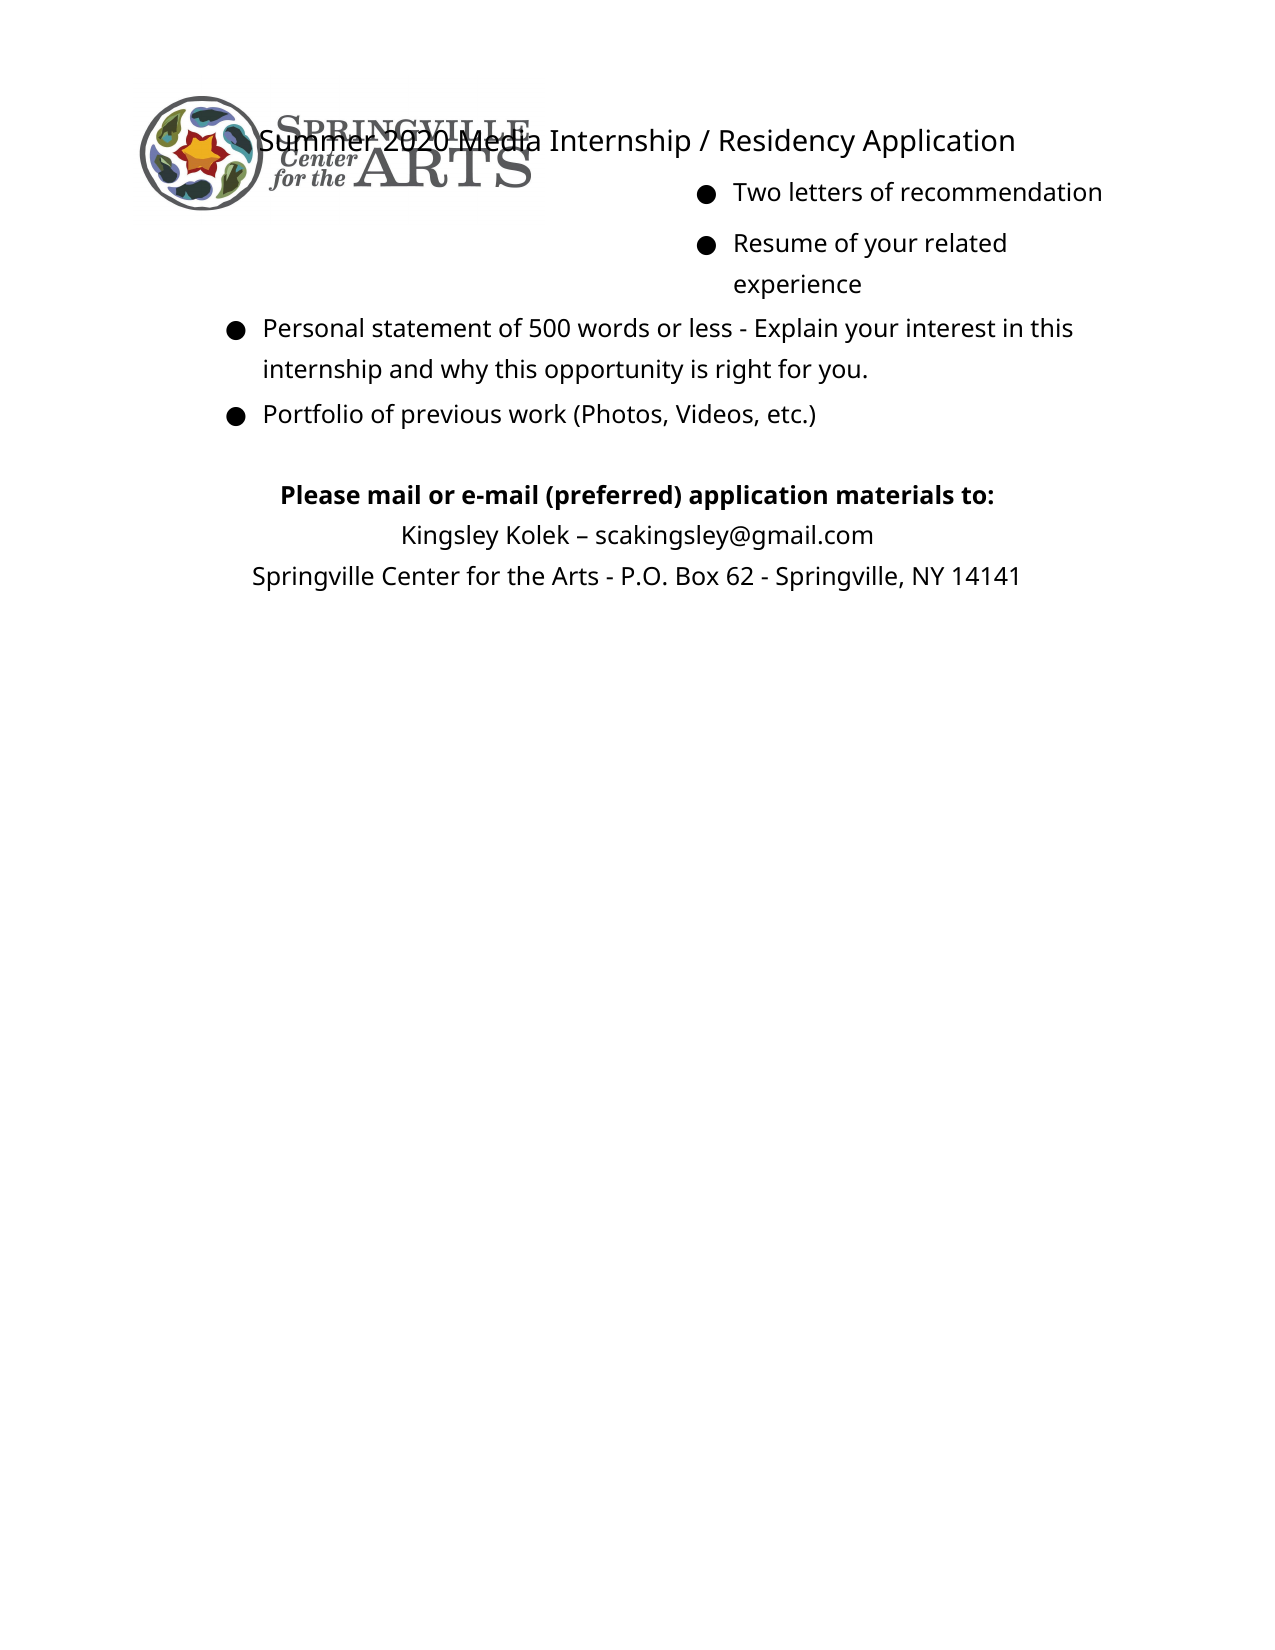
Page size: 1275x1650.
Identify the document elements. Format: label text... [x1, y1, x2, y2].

text Springville Center for the Arts - P.O. Box 62 - Springville, NY 14141 [150, 558, 1125, 592]
text Please mail or e-mail (preferred) application materials to: [150, 478, 1125, 512]
list Portfolio of previous work (Photos, Videos, etc.) [225, 386, 1125, 437]
list Resume of your related experience [225, 215, 1125, 301]
text Kingsley Kolek – scakingsley@gmail.com [150, 518, 1125, 552]
picture [132, 75, 546, 225]
list Personal statement of 500 words or less - Explain your interest in this internship and why this opportunity is right for you. [225, 301, 1125, 386]
list Two letters of recommendation [225, 164, 1125, 215]
